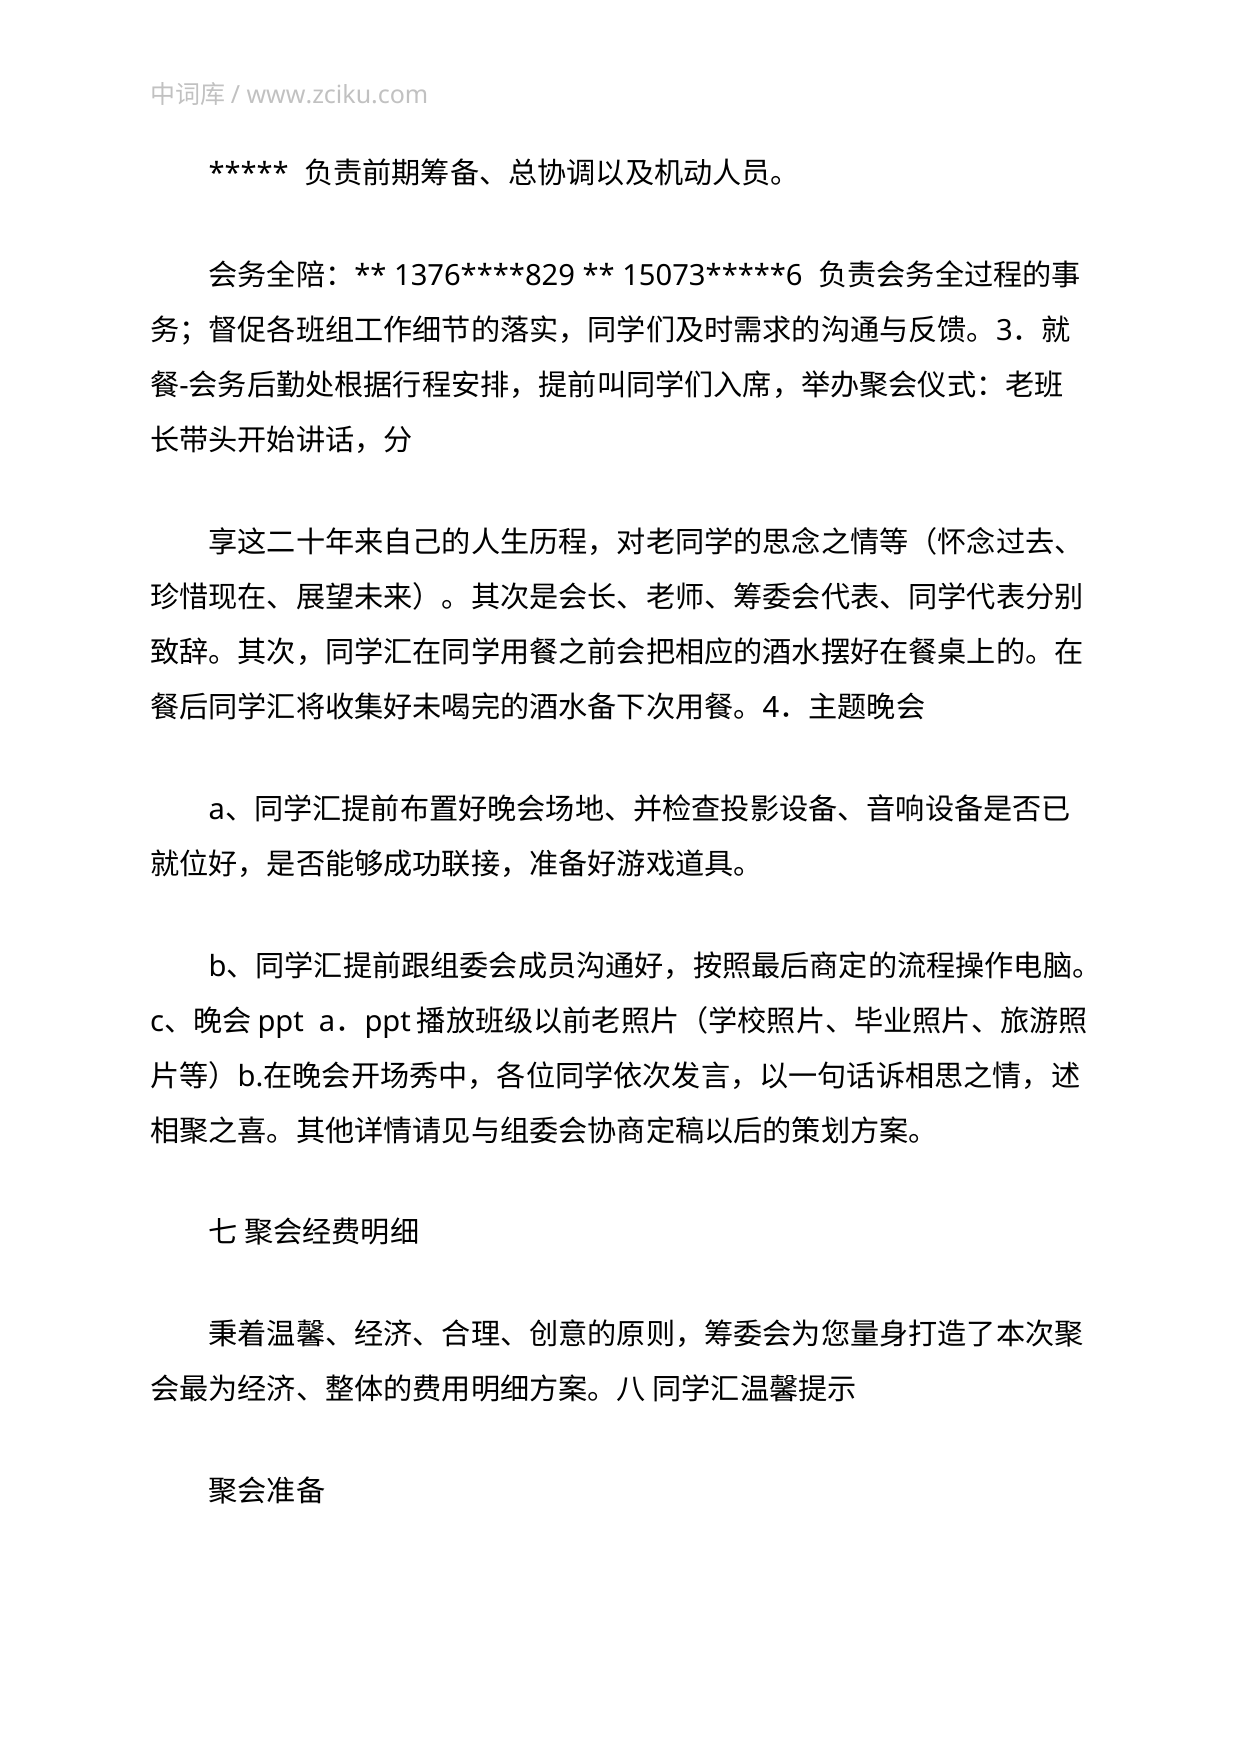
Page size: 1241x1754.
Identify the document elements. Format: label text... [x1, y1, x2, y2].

text 享这二十年来自己的人生历程，对老同学的思念之情等（怀念过去、珍惜现在、展望未来）。其次是会长、老师、筹委会代表、同学代表分别致辞。其次，同学汇在同学用餐之前会把相应的酒水摆好在餐桌上的。在餐后同学汇将收集好未喝完的酒水备下次用餐。4．主题晚会 [150, 519, 1090, 726]
text ***** 负责前期筹备、总协调以及机动人员。 [150, 150, 1090, 192]
text 会务全陪：** 1376****829 ** 15073*****6 负责会务全过程的事务；督促各班组工作细节的落实，同学们及时需求的沟通与反馈。3．就餐-会务后勤处根据行程安排，提前叫同学们入席，举办聚会仪式：老班长带头开始讲话，分 [150, 252, 1090, 459]
text 七 聚会经费明细 [150, 1209, 1090, 1251]
text 聚会准备 [150, 1467, 1090, 1510]
text a、同学汇提前布置好晚会场地、并检查投影设备、音响设备是否已就位好，是否能够成功联接，准备好游戏道具。 [150, 785, 1090, 883]
text 秉着温馨、经济、合理、创意的原则，筹委会为您量身打造了本次聚会最为经济、整体的费用明细方案。八 同学汇温馨提示 [150, 1311, 1090, 1408]
text b、同学汇提前跟组委会成员沟通好，按照最后商定的流程操作电脑。c、晚会ppt a．ppt播放班级以前老照片（学校照片、毕业照片、旅游照片等）b.在晚会开场秀中，各位同学依次发言，以一句话诉相思之情，述相聚之喜。其他详情请见与组委会协商定稿以后的策划方案。 [150, 942, 1090, 1149]
